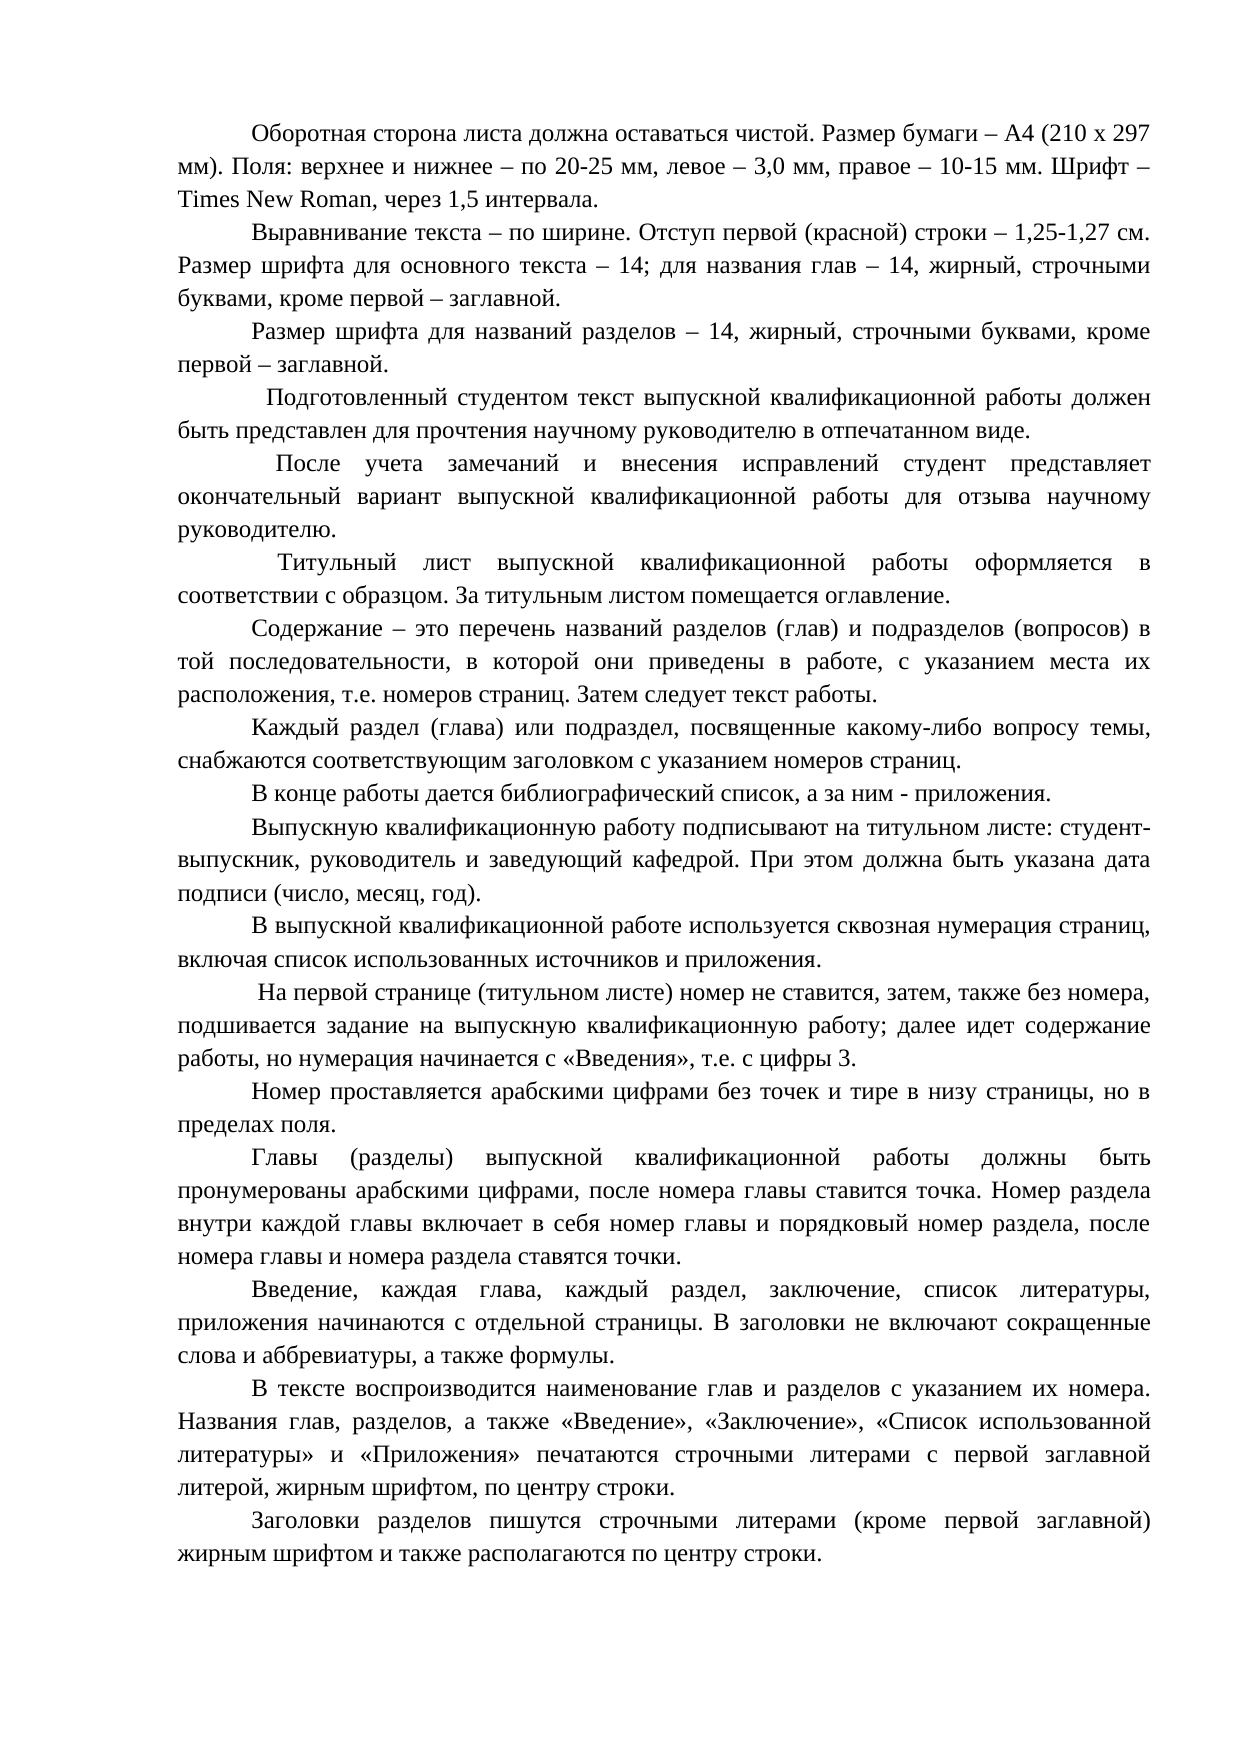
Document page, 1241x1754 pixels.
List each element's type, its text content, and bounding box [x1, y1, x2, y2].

text Подготовленный студентом текст выпускной квалификационной работы должен быть представлен для прочтения научному руководителю в отпечатанном виде. [177, 382, 1152, 444]
text После учета замечаний и внесения исправлений студент представляет окончательный вариант выпускной квалификационной работы для отзыва научному руководителю. [177, 448, 1152, 543]
text Номер проставляется арабскими цифрами без точек и тире в низу страницы, но в пределах поля. [177, 1076, 1152, 1137]
text Содержание – это перечень названий разделов (глав) и подразделов (вопросов) в той последовательности, в которой они приведены в работе, с указанием места их расположения, т.е. номеров страниц. Затем следует текст работы. [177, 613, 1152, 708]
text В выпускной квалификационной работе используется сквозная нумерация страниц, включая список использованных источников и приложения. [177, 911, 1152, 972]
text Оборотная сторона листа должна оставаться чистой. Размер бумаги – А4 (210 х 297 мм). Поля: верхнее и нижнее – по 20-25 мм, левое – 3,0 мм, правое – 10-15 мм. Шрифт – Times New Roman, через 1,5 интервала. [177, 118, 1152, 213]
text Главы (разделы) выпускной квалификационной работы должны быть пронумерованы арабскими цифрами, после номера главы ставится точка. Номер раздела внутри каждой главы включает в себя номер главы и порядковый номер раздела, после номера главы и номера раздела ставятся точки. [177, 1142, 1152, 1269]
text Заголовки разделов пишутся строчными литерами (кроме первой заглавной) жирным шрифтом и также располагаются по центру строки. [177, 1505, 1152, 1567]
text На первой странице (титульном листе) номер не ставится, затем, также без номера, подшивается задание на выпускную квалификационную работу; далее идет содержание работы, но нумерация начинается с «Введения», т.е. с цифры 3. [177, 977, 1152, 1071]
text Выравнивание текста – по ширине. Отступ первой (красной) строки – 1,25-1,27 см. Размер шрифта для основного текста – 14; для названия глав – 14, жирный, строчными буквами, кроме первой – заглавной. [177, 217, 1152, 312]
text В конце работы дается библиографический список, а за ним - приложения. [177, 778, 1152, 807]
text Введение, каждая глава, каждый раздел, заключение, список литературы, приложения начинаются с отдельной страницы. В заголовки не включают сокращенные слова и аббревиатуры, а также формулы. [177, 1274, 1152, 1369]
text Выпускную квалификационную работу подписывают на титульном листе: студент- выпускник, руководитель и заведующий кафедрой. При этом должна быть указана дата подписи (число, месяц, год). [177, 812, 1152, 906]
text Размер шрифта для названий разделов – 14, жирный, строчными буквами, кроме первой – заглавной. [177, 316, 1152, 378]
text В тексте воспроизводится наименование глав и разделов с указанием их номера. Названия глав, разделов, а также «Введение», «Заключение», «Список использованной литературы» и «Приложения» печатаются строчными литерами с первой заглавной литерой, жирным шрифтом, по центру строки. [177, 1373, 1152, 1501]
text Каждый раздел (глава) или подраздел, посвященные какому-либо вопросу темы, снабжаются соответствующим заголовком с указанием номеров страниц. [177, 712, 1152, 774]
text Титульный лист выпускной квалификационной работы оформляется в соответствии с образцом. За титульным листом помещается оглавление. [177, 547, 1152, 609]
